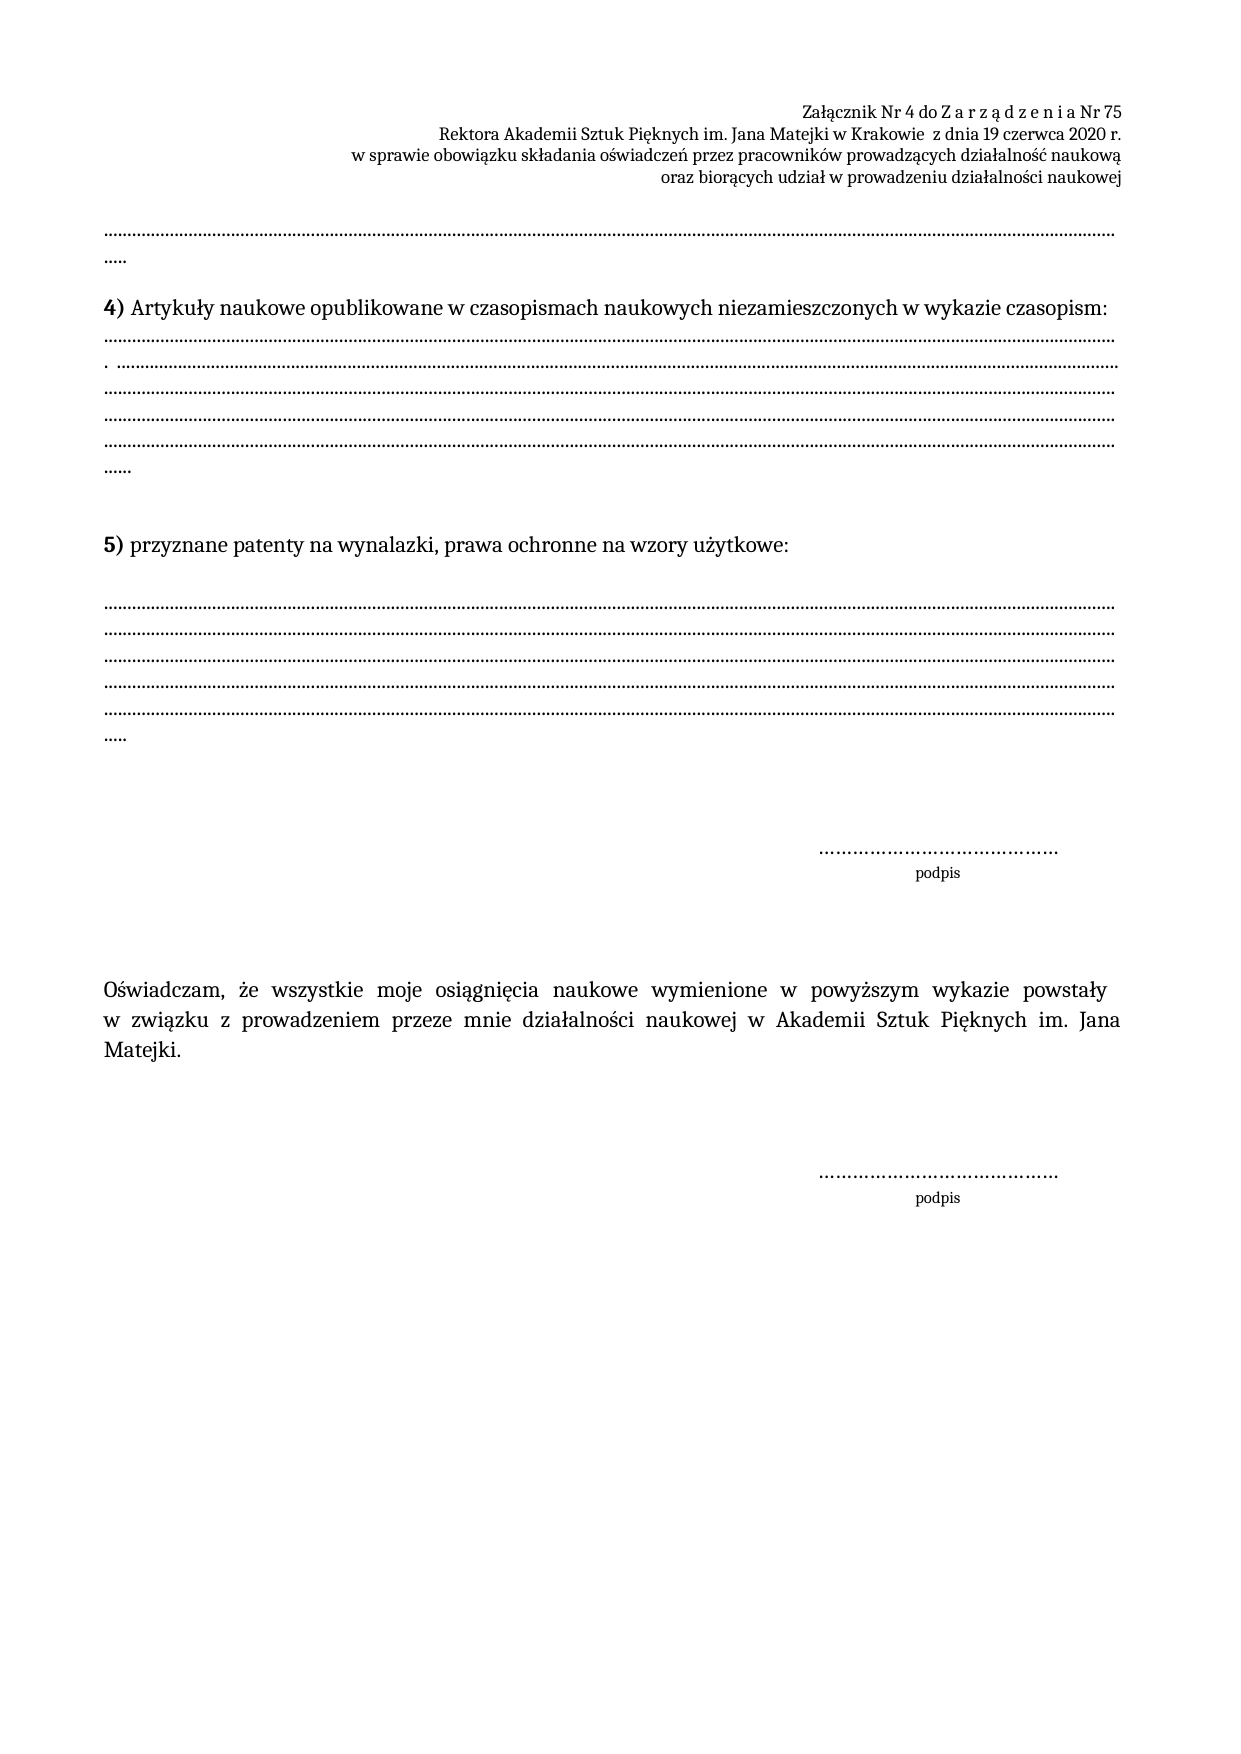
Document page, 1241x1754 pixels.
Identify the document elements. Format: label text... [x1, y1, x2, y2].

text 5) przyznane patenty na wynalazki, prawa ochronne na wzory użytkowe: [103, 532, 1122, 559]
text podpis [753, 1188, 1122, 1207]
text 4) Artykuły naukowe opublikowane w czasopismach naukowych niezamieszczonych w wykazie czasopism: [103, 295, 1122, 321]
text …………………………………… [753, 1158, 1122, 1184]
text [103, 216, 1122, 269]
text …………………………………… [753, 834, 1122, 860]
text Oświadczam, że wszystkie moje osiągnięcia naukowe wymienione w powyższym wykazie powstały w związku z prowadzeniem przeze mnie działalności naukowej w Akademii Sztuk Pięknych im. Jana Matejki. [103, 977, 1122, 1063]
text podpis [753, 864, 1122, 883]
